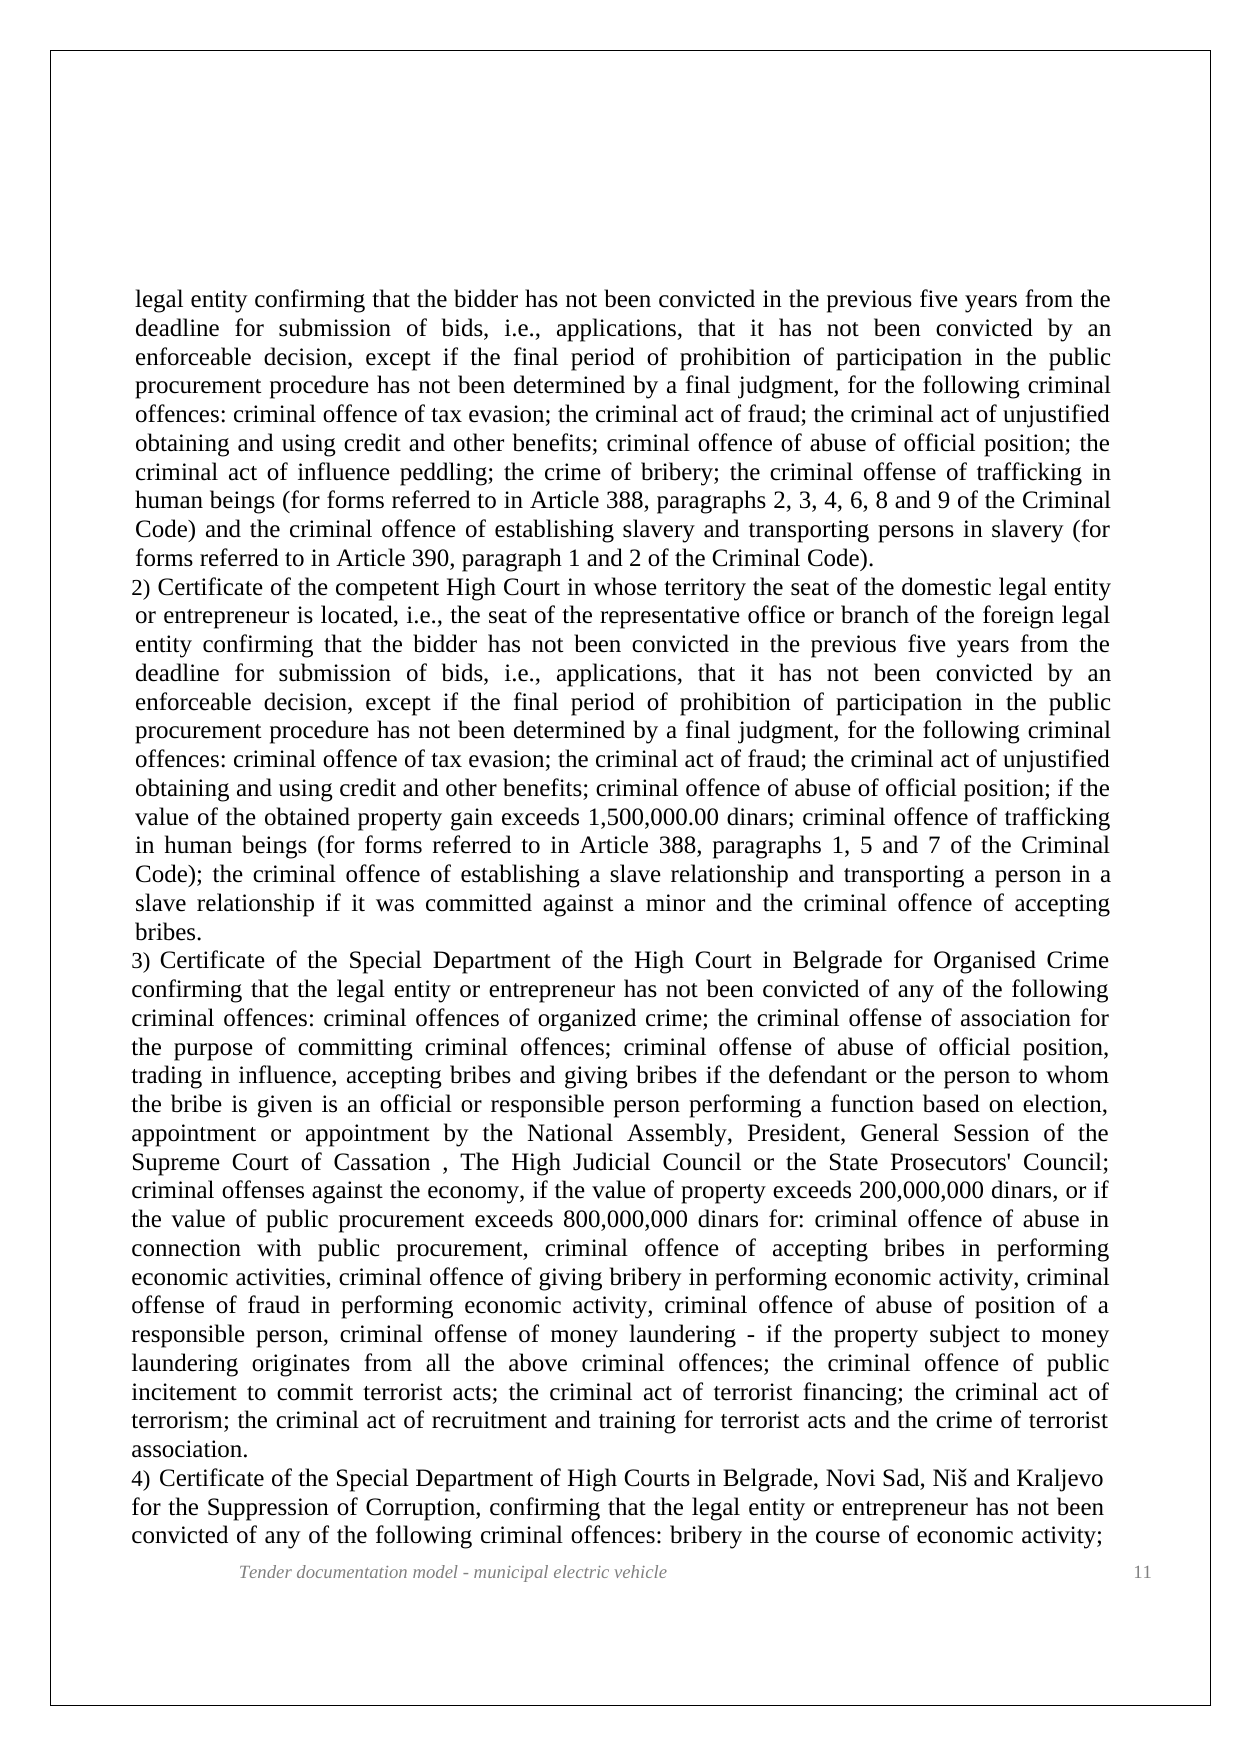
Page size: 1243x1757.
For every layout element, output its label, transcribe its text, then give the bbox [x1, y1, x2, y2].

list Certificate of the Special Department of the High Court in Belgrade for Organised Crime confirming that the legal entity or entrepreneur has not been convicted of any of the following criminal offences: criminal offences of organized crime; the criminal offense of association for the purpose of committing criminal offences; criminal offense of abuse of official position, trading in influence, accepting bribes and giving bribes if the defendant or the person to whom the bribe is given is an official or responsible person performing a function based on election, appointment or appointment by the National Assembly, President, General Session of the Supreme Court of Cassation , The High Judicial Council or the State Prosecutors' Council; criminal offenses against the economy, if the value of property exceeds 200,000,000 dinars, or if the value of public procurement exceeds 800,000,000 dinars for: criminal offence of abuse in connection with public procurement, criminal offence of accepting bribes in performing economic activities, criminal offence of giving bribery in performing economic activity, criminal offense of fraud in performing economic activity, criminal offence of abuse of position of a responsible person, criminal offense of money laundering - if the property subject to money laundering originates from all the above criminal offences; the criminal offence of public incitement to commit terrorist acts; the criminal act of terrorist financing; the criminal act of terrorism; the criminal act of recruitment and training for terrorist acts and the crime of terrorist association. [131, 946, 1110, 1463]
text legal entity confirming that the bidder has not been convicted in the previous five years from the deadline for submission of bids, i.e., applications, that it has not been convicted by an enforceable decision, except if the final period of prohibition of participation in the public procurement procedure has not been determined by a final judgment, for the following criminal offences: criminal offence of tax evasion; the criminal act of fraud; the criminal act of unjustified obtaining and using credit and other benefits; criminal offence of abuse of official position; the criminal act of influence peddling; the crime of bribery; the criminal offense of trafficking in human beings (for forms referred to in Article 388, paragraphs 2, 3, 4, 6, 8 and 9 of the Criminal Code) and the criminal offence of establishing slavery and transporting persons in slavery (for forms referred to in Article 390, paragraph 1 and 2 of the Criminal Code). [135, 284, 1112, 572]
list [131, 1463, 1105, 1549]
list Certificate of the competent High Court in whose territory the seat of the domestic legal entity or entrepreneur is located, i.e., the seat of the representative office or branch of the foreign legal entity confirming that the bidder has not been convicted in the previous five years from the deadline for submission of bids, i.e., applications, that it has not been convicted by an enforceable decision, except if the final period of prohibition of participation in the public procurement procedure has not been determined by a final judgment, for the following criminal offences: criminal offence of tax evasion; the criminal act of fraud; the criminal act of unjustified obtaining and using credit and other benefits; criminal offence of abuse of official position; if the value of the obtained property gain exceeds 1,500,000.00 dinars; criminal offence of trafficking in human beings (for forms referred to in Article 388, paragraphs 1, 5 and 7 of the Criminal Code); the criminal offence of establishing a slave relationship and transporting a person in a slave relationship if it was committed against a minor and the criminal offence of accepting bribes. [131, 572, 1112, 946]
